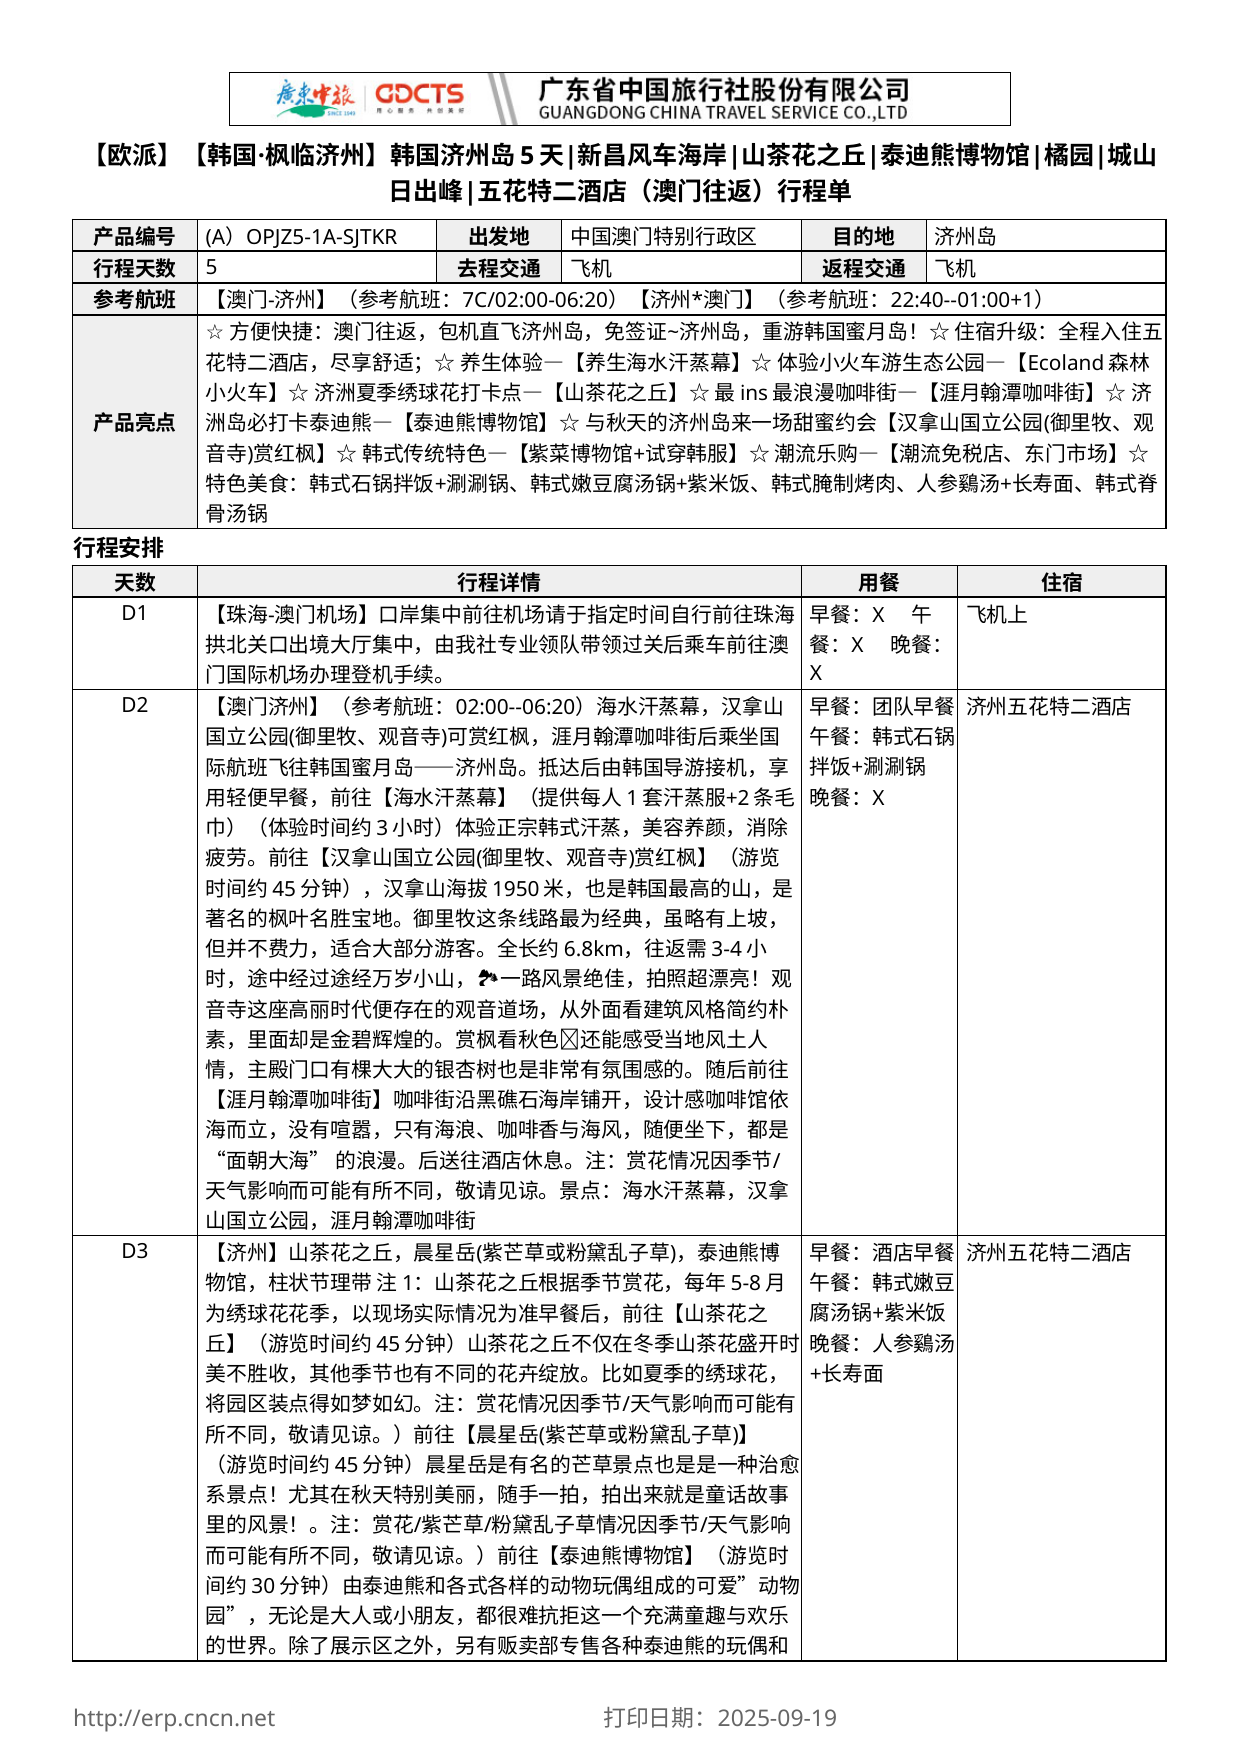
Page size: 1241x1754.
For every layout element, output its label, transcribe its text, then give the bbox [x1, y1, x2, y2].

table_cell 飞机上 [958, 598, 1165, 688]
table_cell ☆ 方便快捷：澳门往返，包机直飞济州岛，免签证~济州岛，重游韩国蜜月岛！ [198, 316, 1165, 528]
table_cell 参考航班 [73, 284, 197, 314]
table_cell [802, 1236, 957, 1660]
table_header 住宿 [958, 566, 1165, 596]
table_header 目的地 [802, 220, 926, 250]
table_header 天数 [73, 566, 197, 596]
table_cell 飞机 [562, 252, 801, 282]
table_cell 【珠海-澳门机场】口岸集中前往机场 [198, 598, 801, 688]
table_cell D1 [73, 598, 197, 688]
table_header 用餐 [802, 566, 957, 596]
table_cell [198, 1236, 801, 1660]
table_cell D3 [73, 1236, 197, 1660]
picture [230, 73, 1010, 125]
table_header 济州岛 [927, 220, 1165, 250]
table_cell 早餐：团队早餐 午餐：韩式石锅拌饭+涮涮锅 晚餐：X [802, 690, 957, 1235]
table_cell 济州五花特二酒店 [958, 1236, 1165, 1660]
table_cell D2 [73, 690, 197, 1235]
text 【欧派】【韩国·枫临济州】韩国济州岛5天|新昌风车海岸|山茶花之丘|泰迪熊博物馆|橘园|城山日出峰|五花特二酒店（澳门往返）行程单 [73, 136, 1167, 208]
table_cell 【澳门-济州】（参考航班：7C/02:00-06:20） [198, 284, 1165, 314]
text 行程安排 [73, 530, 1167, 563]
table_cell 产品亮点 [73, 316, 197, 528]
table_cell 济州五花特二酒店 [958, 690, 1165, 1235]
table_cell 行程天数 [73, 252, 197, 282]
table_header 出发地 [437, 220, 561, 250]
table_cell 早餐：X 午餐：X 晚餐：X [802, 598, 957, 688]
table_cell 飞机 [927, 252, 1165, 282]
table_cell 去程交通 [437, 252, 561, 282]
table_header 行程详情 [198, 566, 801, 596]
table_cell 【澳门济州】（参考航班：02:00--06:20）海水汗蒸幕，汉拿山国立公园(御里牧、观音寺)可赏红枫，涯月翰潭咖啡街 [198, 690, 801, 1235]
table_header (A）OPJZ5-1A-SJTKR [198, 220, 436, 250]
table_cell 返程交通 [802, 252, 926, 282]
table_cell 5 [198, 252, 436, 282]
table_header 中国澳门特别行政区 [562, 220, 801, 250]
table_header 产品编号 [73, 220, 197, 250]
